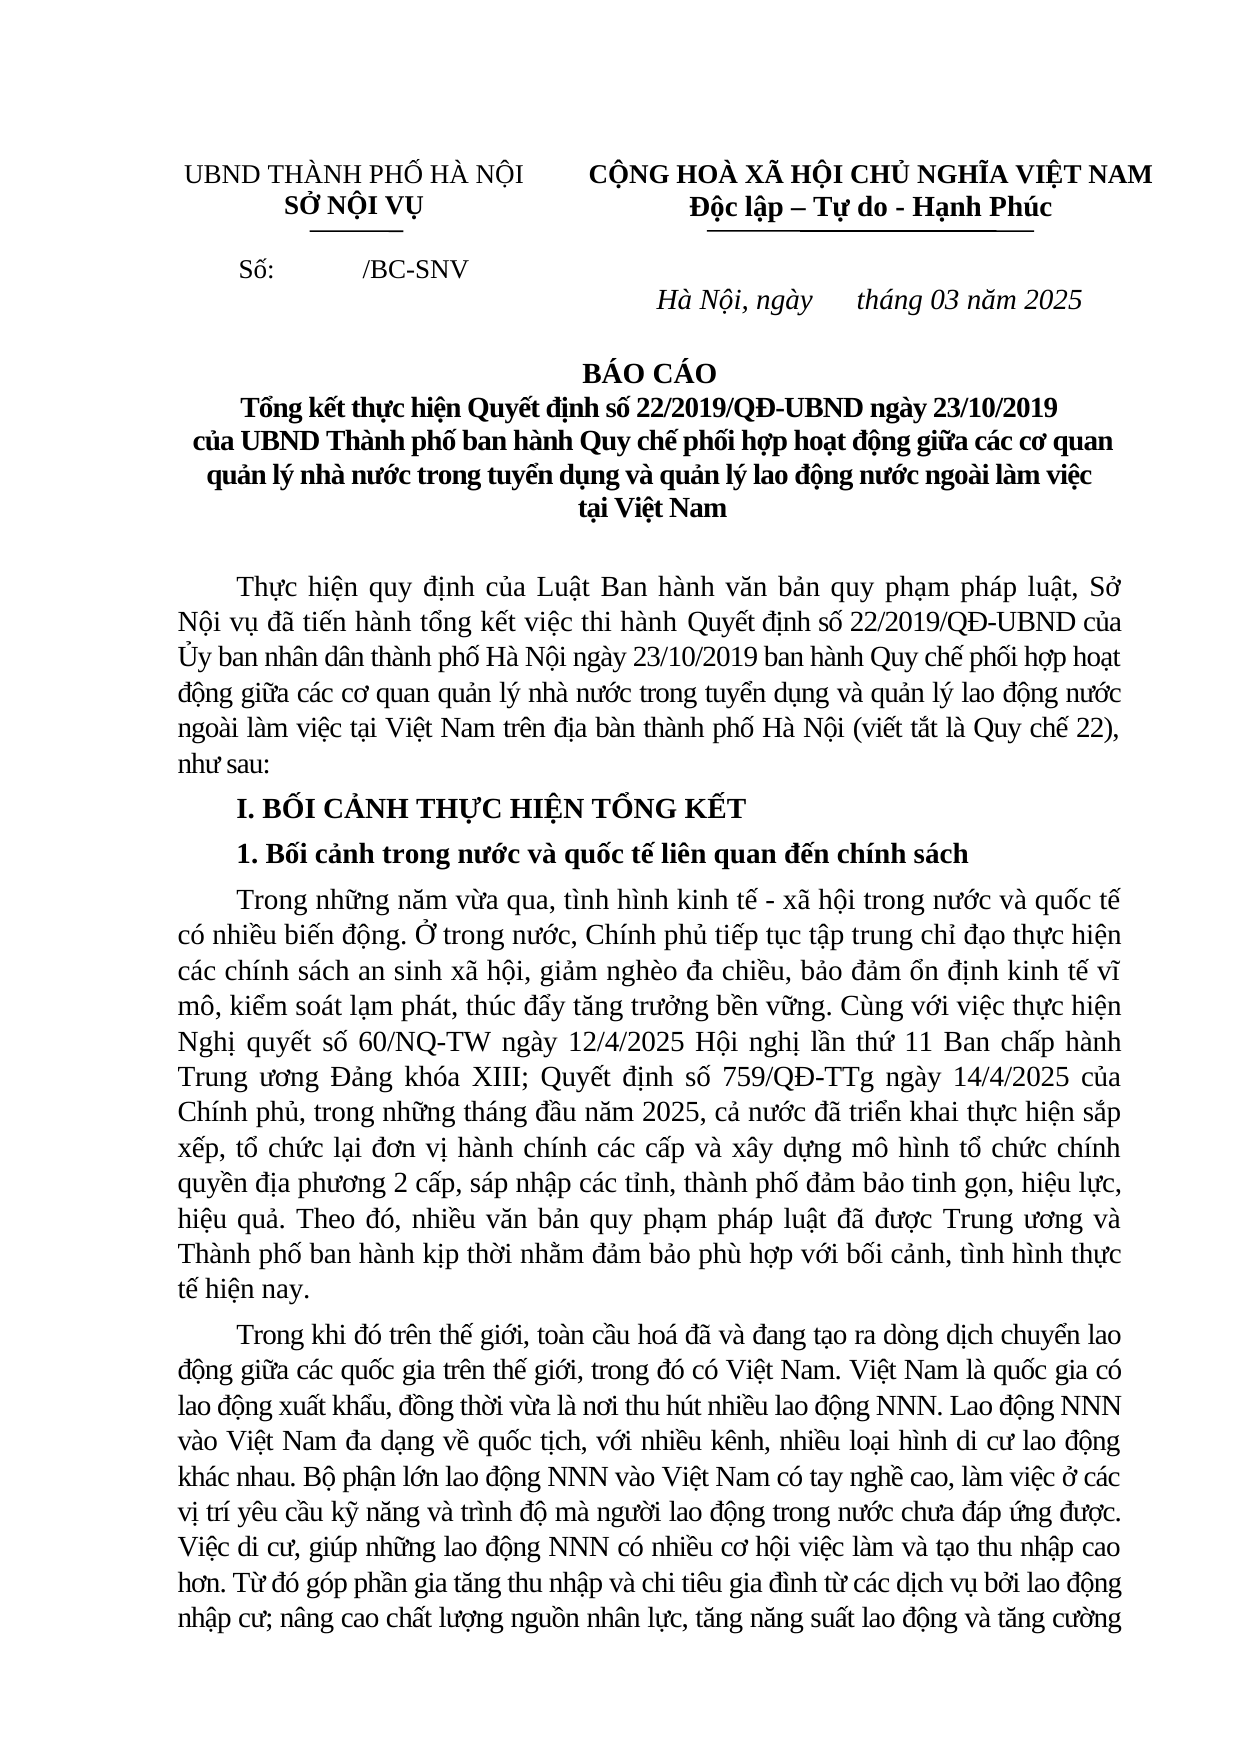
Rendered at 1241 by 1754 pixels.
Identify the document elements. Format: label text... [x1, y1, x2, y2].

text của UBND Thành phố ban hành Quy chế phối hợp hoạt động giữa các cơ quan quản lý nhà nước trong tuyển dụng và quản lý lao động nước ngoài làm việc [177, 423, 1122, 491]
text BÁO CÁO [177, 356, 1122, 390]
text 1. Bối cảnh trong nước và quốc tế liên quan đến chính sách [177, 836, 1122, 871]
table_header UBND THÀNH PHỐ HÀ NỘI SỞ NỘI VỤ Số: /BC-SNV [132, 158, 575, 321]
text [177, 1316, 1122, 1635]
table_header CỘNG HOÀ XÃ HỘI CHỦ NGHĨA VIỆT NAM Độc lập – Tự do - Hạnh Phúc Hà Nội, ngày tháng 03 năm 2025 [575, 158, 1166, 321]
text Trong những năm vừa qua, tình hình kinh tế - xã hội trong nước và quốc tế có nhiều biến động. Ở trong nước, Chính phủ tiếp tục tập trung chỉ đạo thực hiện các chính sách an sinh xã hội, giảm nghèo đa chiều, bảo đảm ổn định kinh tế vĩ mô, kiểm soát lạm phát, thúc đẩy tăng trưởng bền vững. Cùng với việc thực hiện Nghị quyết số 60/NQ-TW ngày 12/4/2025 Hội nghị lần thứ 11 Ban chấp hành Trung ương Đảng khóa XIII; Quyết định số 759/QĐ-TTg ngày 14/4/2025 của Chính phủ, trong những tháng đầu năm 2025, cả nước đã triển khai thực hiện sắp xếp, tổ chức lại đơn vị hành chính các cấp và xây dựng mô hình tổ chức chính quyền địa phương 2 cấp, sáp nhập các tỉnh, thành phố đảm bảo tinh gọn, hiệu lực, hiệu quả. Theo đó, nhiều văn bản quy phạm pháp luật đã được Trung ương và Thành phố ban hành kịp thời nhằm đảm bảo phù hợp với bối cảnh, tình hình thực tế hiện nay. [177, 881, 1122, 1306]
text Thực hiện quy định của Luật Ban hành văn bản quy phạm pháp luật, Sở Nội vụ đã tiến hành tổng kết việc thi hành Quyết định số 22/2019/QĐ-UBND của Ủy ban nhân dân thành phố Hà Nội ngày 23/10/2019 ban hành Quy chế phối hợp hoạt động giữa các cơ quan quản lý nhà nước trong tuyển dụng và quản lý lao động nước ngoài làm việc tại Việt Nam trên địa bàn thành phố Hà Nội (viết tắt là Quy chế 22), như sau: [177, 568, 1122, 780]
text Tổng kết thực hiện Quyết định số 22/2019/QĐ-UBND ngày 23/10/2019 [177, 390, 1122, 423]
text I. BỐI CẢNH THỰC HIỆN TỔNG KẾT [177, 790, 1122, 826]
text tại Việt Nam [177, 491, 1122, 524]
